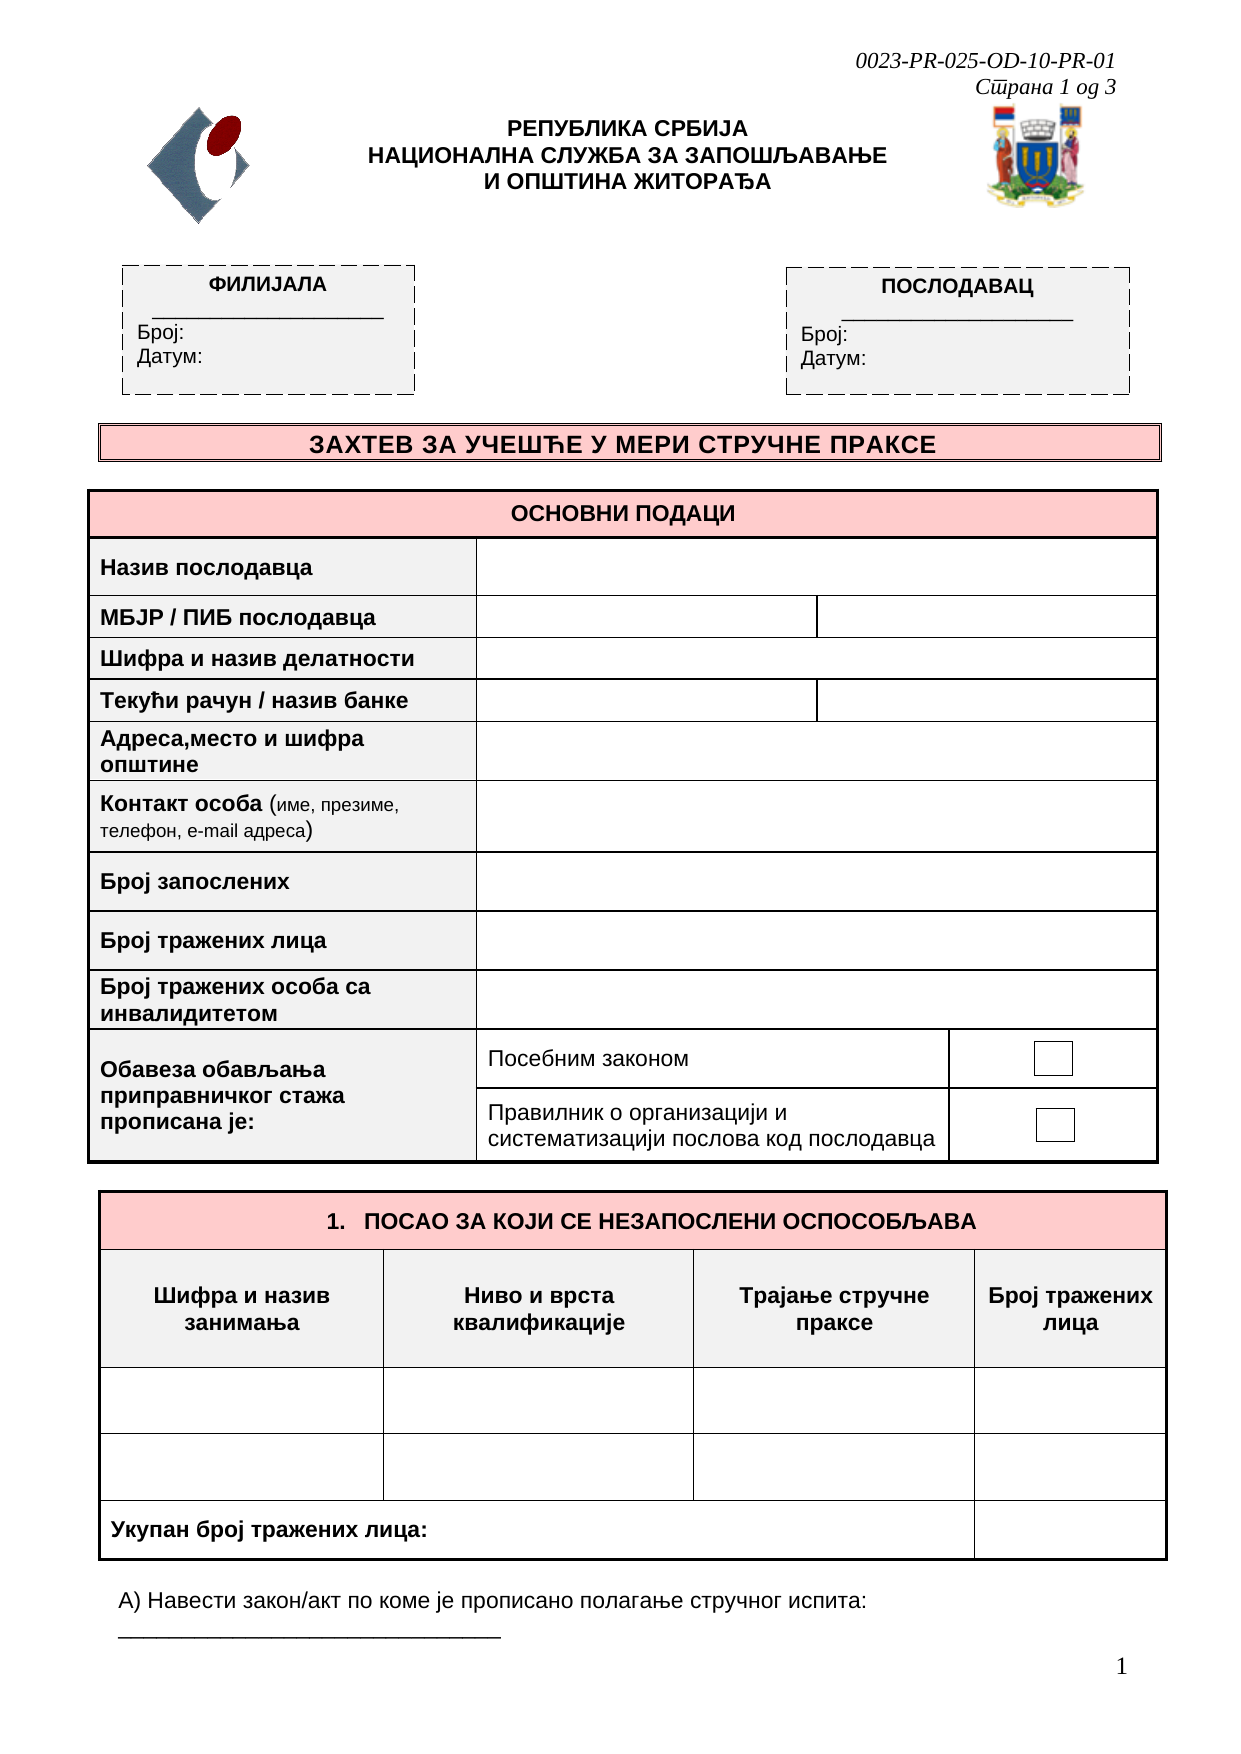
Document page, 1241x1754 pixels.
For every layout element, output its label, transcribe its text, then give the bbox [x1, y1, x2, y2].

table_cell [101, 1368, 383, 1433]
table_cell [950, 1089, 1156, 1160]
table_cell [477, 853, 1156, 910]
table_cell [694, 1368, 974, 1433]
table_cell [950, 1030, 1156, 1087]
table_header ПОСАО ЗА КОЈИ СЕ НЕЗАПОСЛЕНИ ОСПОСОБЉАВА [101, 1193, 1165, 1249]
table_cell [694, 1434, 974, 1499]
table_cell [818, 596, 1156, 637]
picture [986, 102, 1087, 208]
table_header ОСНОВНИ ПОДАЦИ [90, 492, 1156, 536]
table_cell [101, 1434, 383, 1499]
text А) Навести закон/акт по коме је прописано полагање стручног испита: ______________________________ [118, 1587, 1128, 1640]
table_cell [477, 680, 816, 721]
table_cell Обавеза обављања приправничког стажа прописана је: [90, 1030, 476, 1160]
table_cell [477, 912, 1156, 969]
table_cell [384, 1368, 693, 1433]
table_cell Број запослених [90, 853, 476, 910]
table_cell Посебним законом [477, 1030, 948, 1087]
table_cell [384, 1434, 693, 1499]
table_cell Ниво и врста квалификације [384, 1250, 693, 1367]
table_cell [477, 596, 816, 637]
table_cell [477, 971, 1156, 1028]
table_cell Контакт особа (име, презиме, телефон, е-mail адреса) [90, 781, 476, 851]
table_cell [975, 1434, 1165, 1499]
table_cell Трајање стручне праксе [694, 1250, 974, 1367]
table_cell Назив послодавца [90, 539, 476, 595]
table_cell [477, 722, 1156, 779]
table_cell Шифра и назив занимања [101, 1250, 383, 1367]
table_cell МБЈР / ПИБ послодавца [90, 596, 476, 637]
table_cell [975, 1501, 1165, 1557]
table_cell Шифра и назив делатности [90, 638, 476, 678]
subtitle ЗАХТЕВ ЗА УЧЕШЋЕ У МЕРИ СТРУЧНE ПРАКСE [101, 426, 1159, 459]
table_cell Број тражених лица [975, 1250, 1165, 1367]
picture [140, 102, 262, 230]
table_cell Број тражених лица [90, 912, 476, 969]
table_cell [818, 680, 1156, 721]
table_cell Правилник о организацији и систематизацији послова код послодавца [477, 1089, 948, 1160]
table_cell [477, 539, 1156, 595]
table_cell [975, 1368, 1165, 1433]
table_cell Текући рачун / назив банке [90, 680, 476, 721]
table_cell [477, 781, 1156, 851]
table_cell Број тражених особа са инвалидитетом [90, 971, 476, 1028]
table_cell Адреса,место и шифра општине [90, 722, 476, 779]
table_cell [477, 638, 1156, 678]
table_cell Укупан број тражених лица: [101, 1501, 974, 1557]
